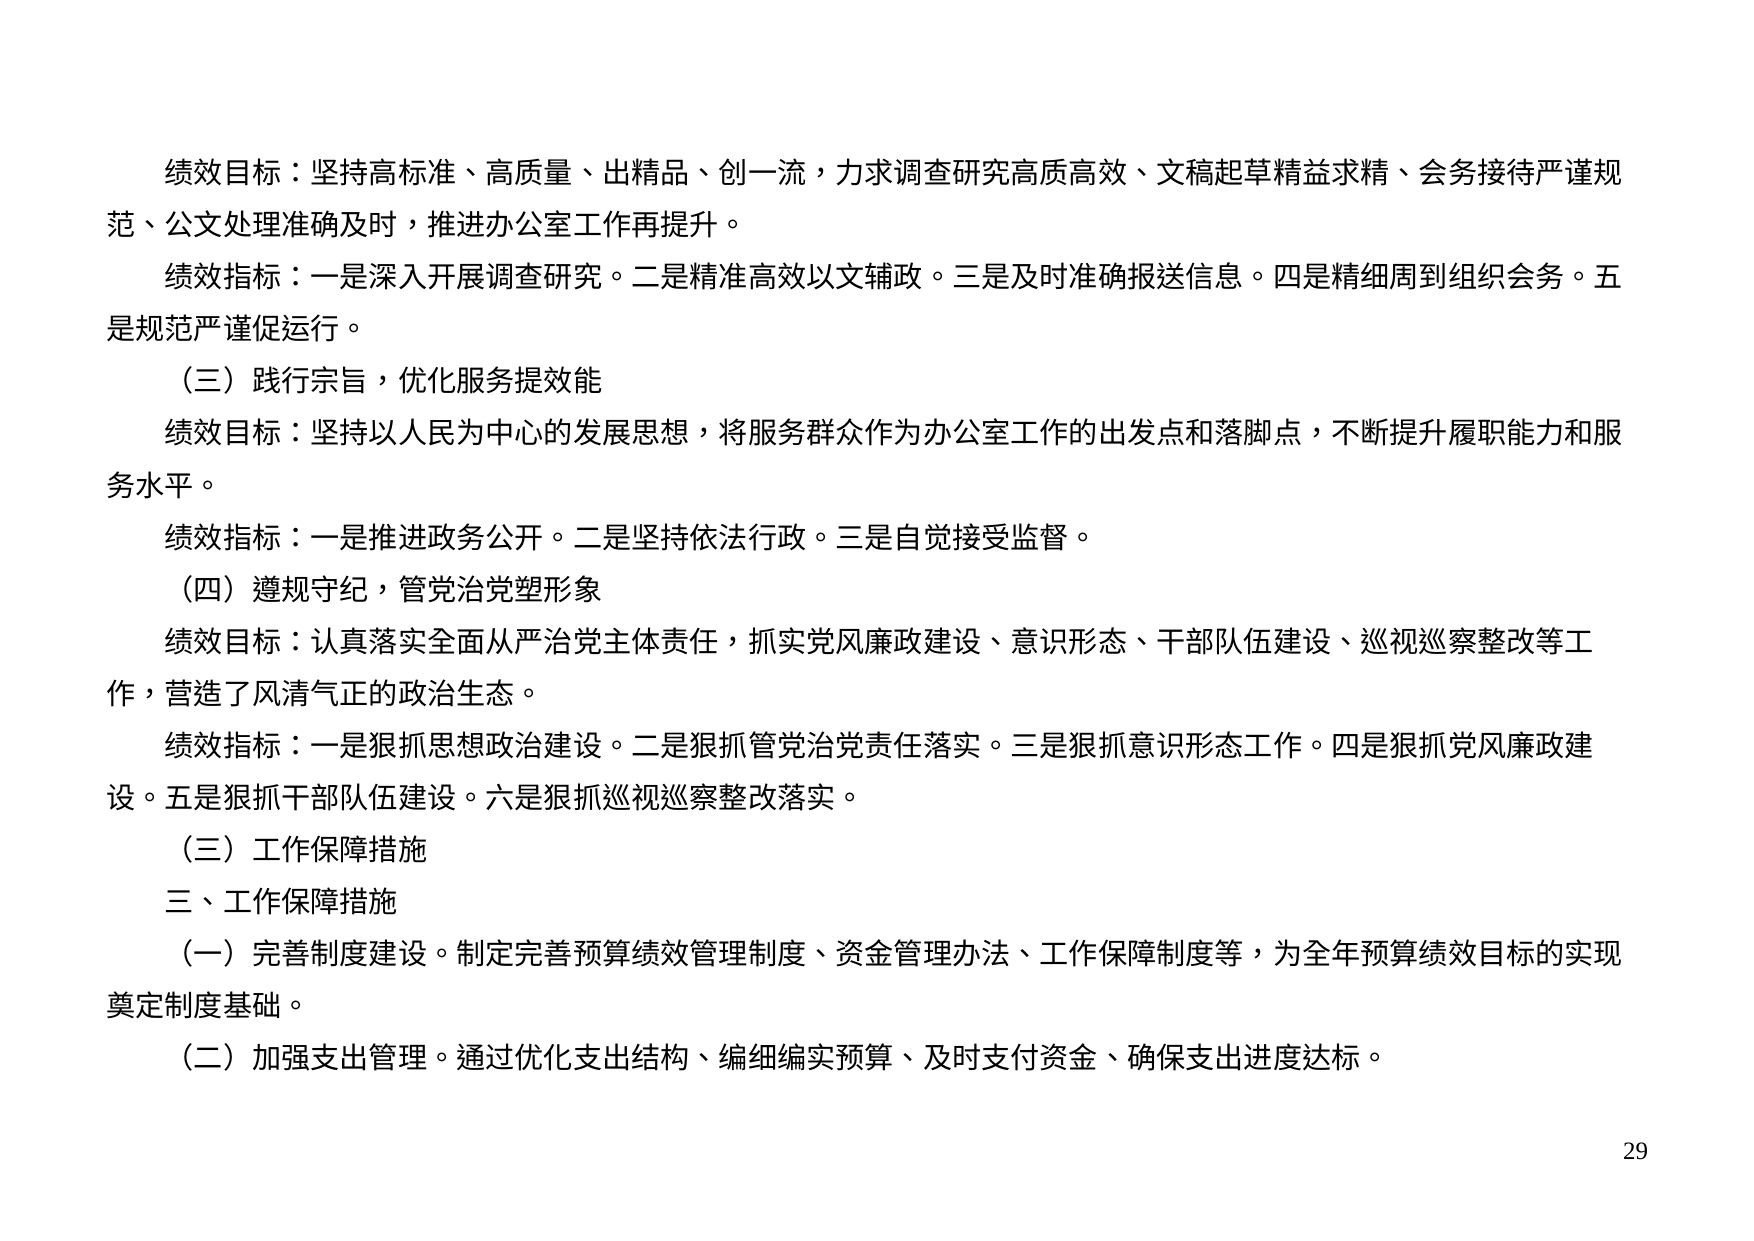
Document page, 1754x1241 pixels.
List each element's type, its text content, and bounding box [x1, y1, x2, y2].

text 绩效指标：一是深入开展调查研究。二是精准高效以文辅政。三是及时准确报送信息。四是精细周到组织会务。五是规范严谨促运行。 [106, 246, 1648, 350]
text （三）践行宗旨，优化服务提效能 [106, 350, 1648, 402]
text 绩效指标：一是狠抓思想政治建设。二是狠抓管党治党责任落实。三是狠抓意识形态工作。四是狠抓党风廉政建设。五是狠抓干部队伍建设。六是狠抓巡视巡察整改落实。 [106, 715, 1648, 819]
text （二）加强支出管理。通过优化支出结构、编细编实预算、及时支付资金、确保支出进度达标。 [106, 1027, 1648, 1079]
text （三）工作保障措施 [106, 819, 1648, 871]
text 绩效目标：坚持高标准、高质量、出精品、创一流，力求调查研究高质高效、文稿起草精益求精、会务接待严谨规范、公文处理准确及时，推进办公室工作再提升。 [106, 142, 1648, 246]
text 绩效目标：坚持以人民为中心的发展思想，将服务群众作为办公室工作的出发点和落脚点，不断提升履职能力和服务水平。 [106, 402, 1648, 506]
text 三、工作保障措施 [106, 871, 1648, 923]
text 绩效指标：一是推进政务公开。二是坚持依法行政。三是自觉接受监督。 [106, 506, 1648, 558]
text （一）完善制度建设。制定完善预算绩效管理制度、资金管理办法、工作保障制度等，为全年预算绩效目标的实现奠定制度基础。 [106, 923, 1648, 1027]
text 绩效目标：认真落实全面从严治党主体责任，抓实党风廉政建设、意识形态、干部队伍建设、巡视巡察整改等工作，营造了风清气正的政治生态。 [106, 611, 1648, 715]
text （四）遵规守纪，管党治党塑形象 [106, 558, 1648, 611]
